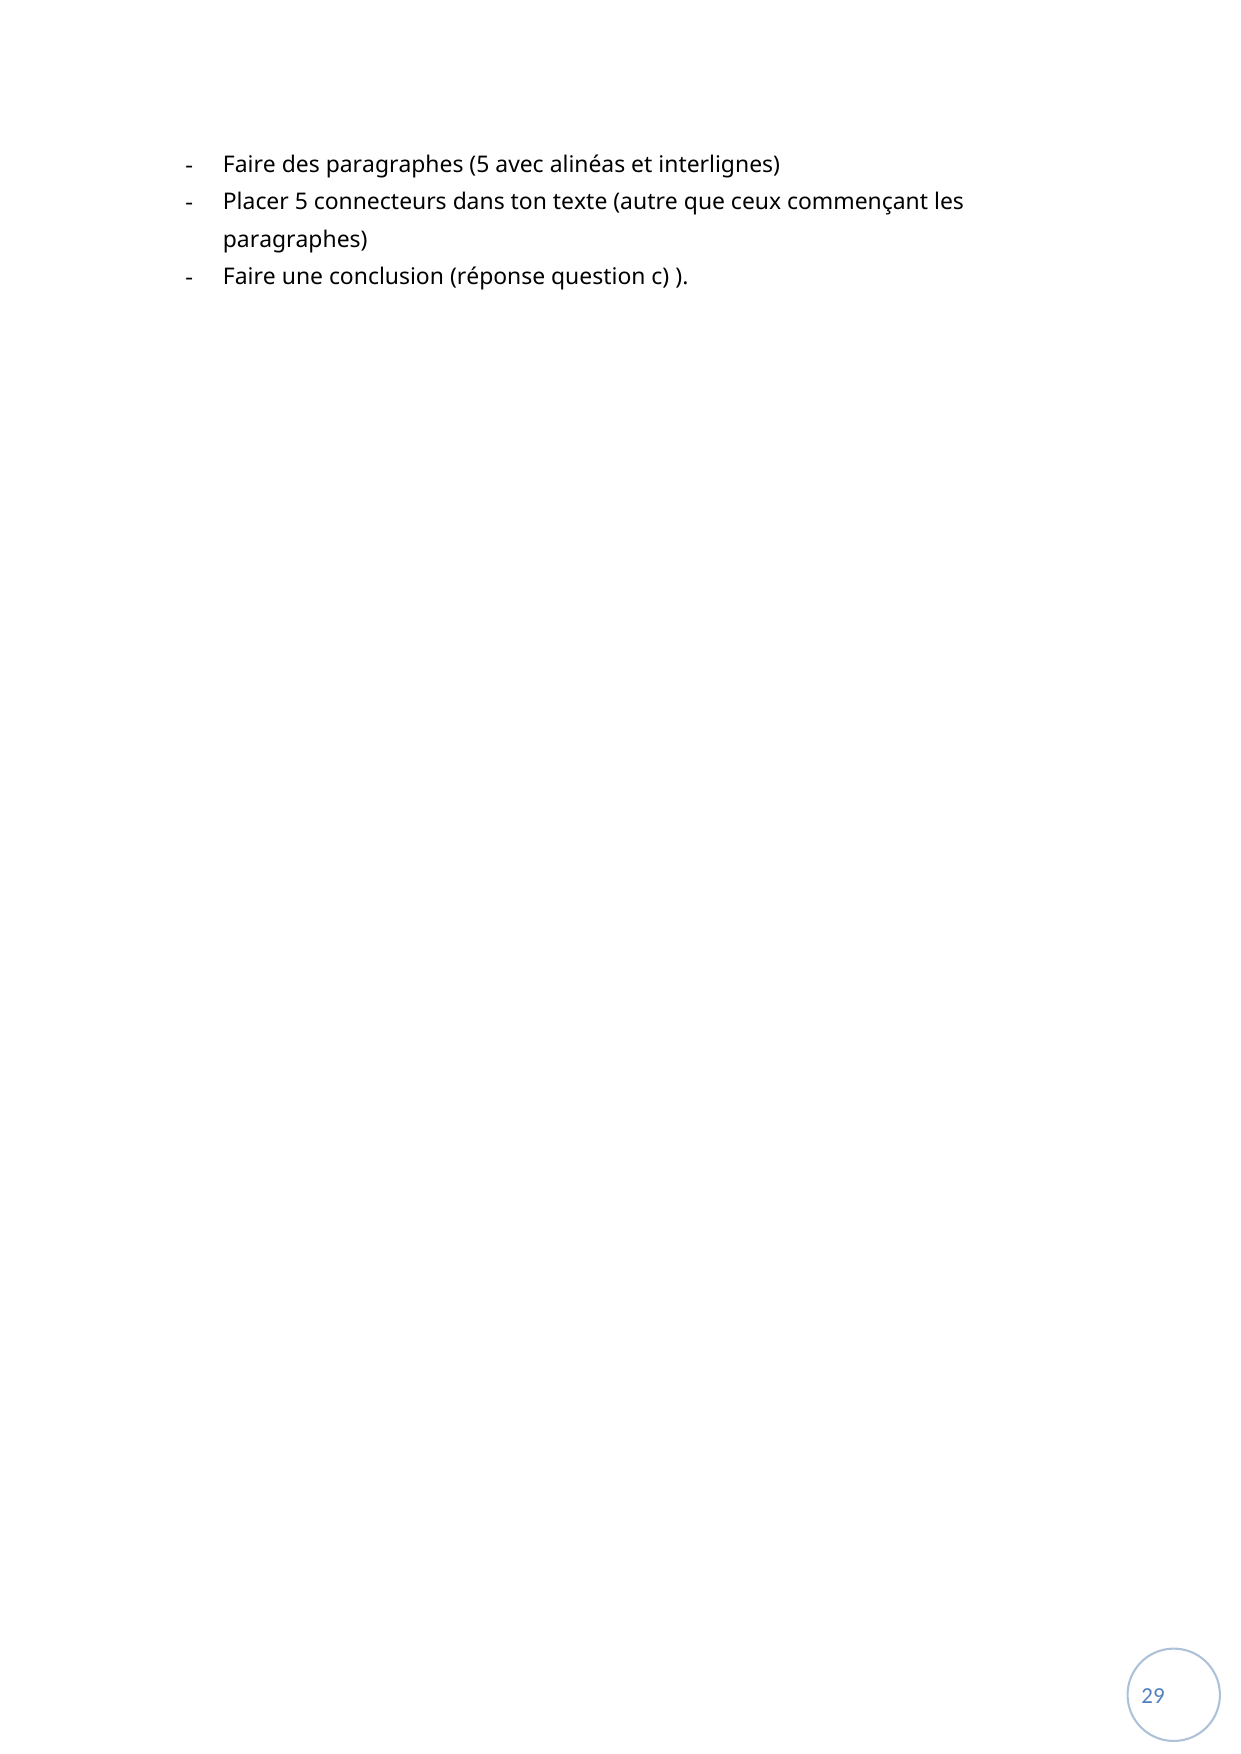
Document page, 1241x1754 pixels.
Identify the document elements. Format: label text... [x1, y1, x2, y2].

list Faire une conclusion (réponse question c) ). [185, 260, 1107, 291]
list Faire des paragraphes (5 avec alinéas et interlignes) [185, 148, 1107, 179]
list Placer 5 connecteurs dans ton texte (autre que ceux commençant les paragraphes) [185, 185, 1107, 254]
